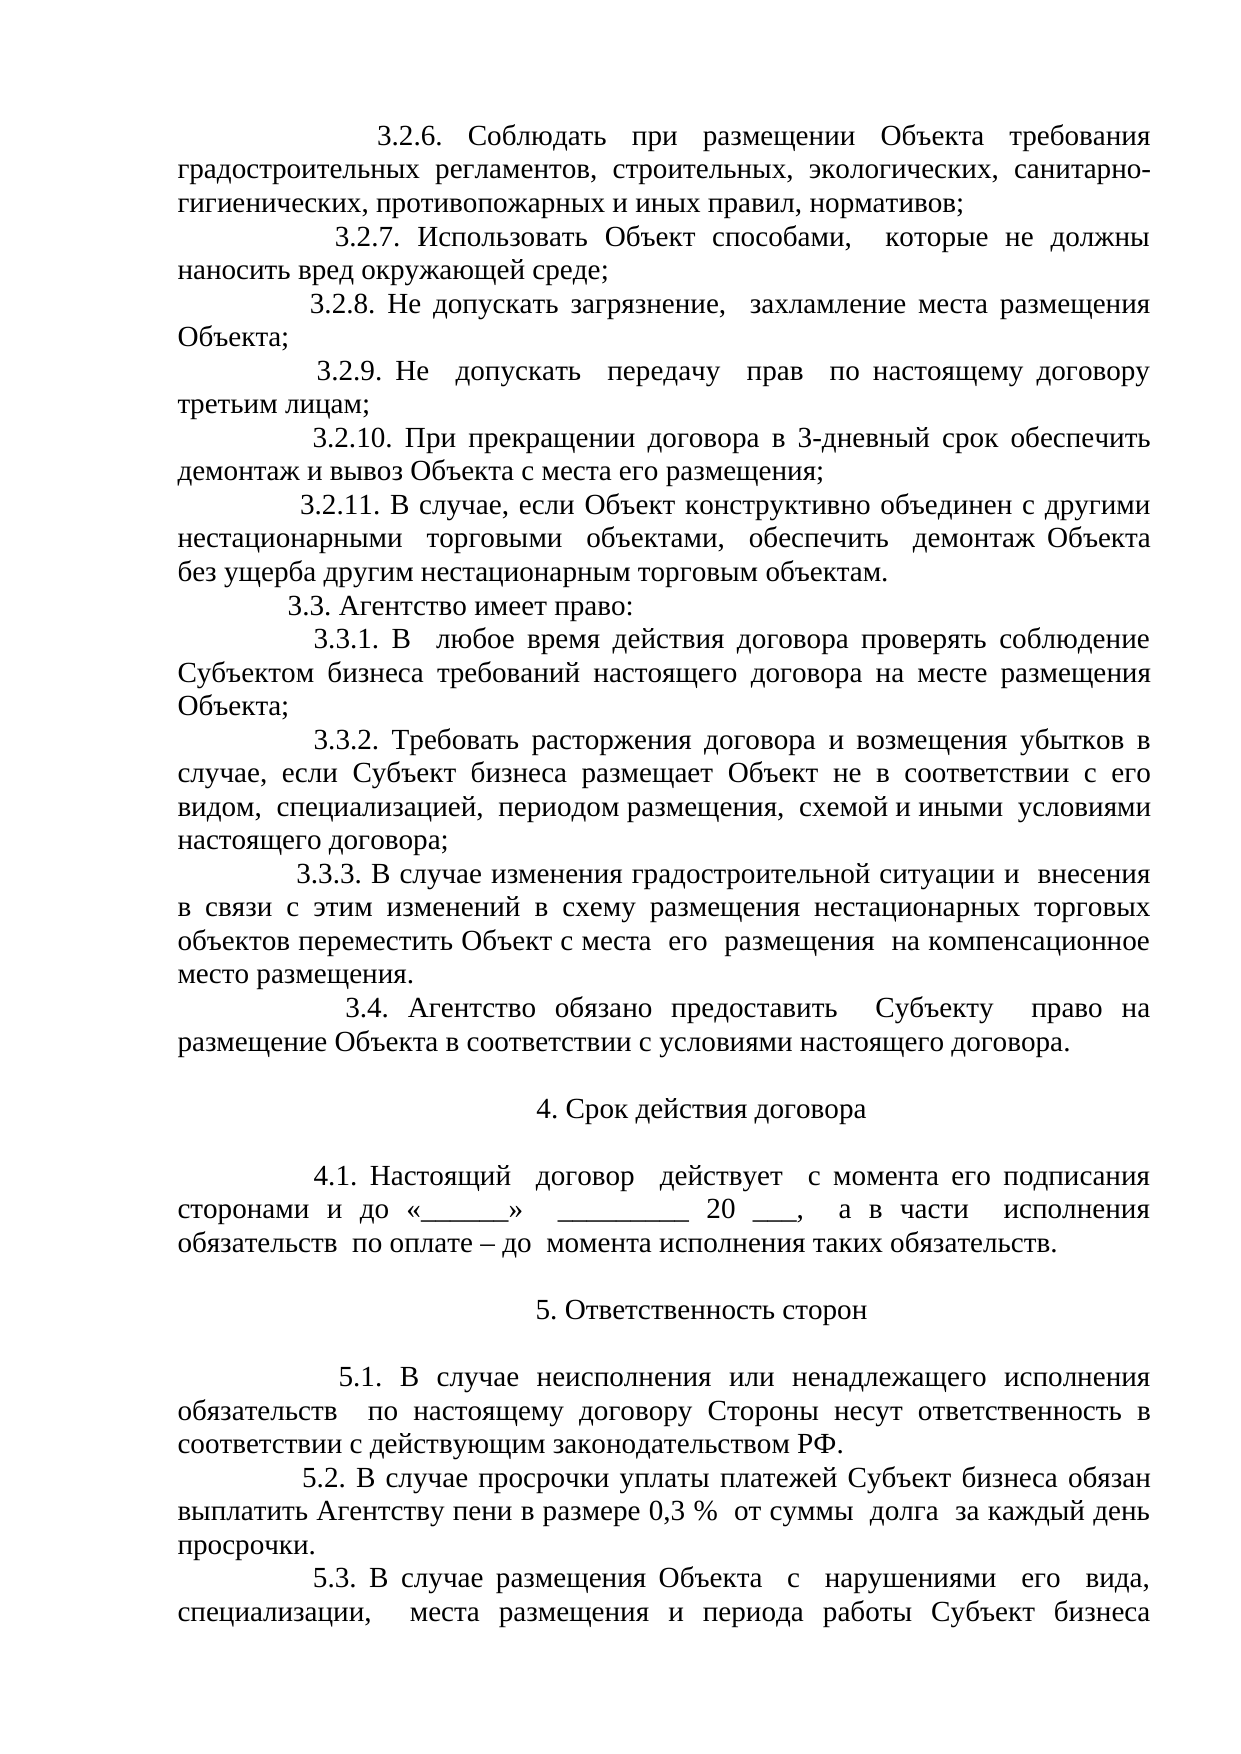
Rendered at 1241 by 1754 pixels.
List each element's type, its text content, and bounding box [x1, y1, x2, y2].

text 5.1. В случае неисполнения или ненадлежащего исполнения обязательств по настоящему договору Стороны несут ответственность в соответствии с действующим законодательством РФ. [177, 1359, 1152, 1460]
text 3.2.7. Использовать Объект способами, которые не должны наносить вред окружающей среде; [177, 219, 1152, 286]
text 3.2.8. Не допускать загрязнение, захламление места размещения Объекта; [177, 286, 1152, 353]
text 3.4. Агентство обязано предоставить Субъекту право на размещение Объекта в соответствии с условиями настоящего договора. [177, 990, 1152, 1057]
text 3.2.6. Соблюдать при размещении Объекта требования градостроительных регламентов, строительных, экологических, санитарно-гигиенических, противопожарных и иных правил, нормативов; [177, 118, 1152, 219]
text 4. Срок действия договора [177, 1091, 1152, 1124]
text 3.3.3. В случае изменения градостроительной ситуации и внесения в связи с этим изменений в схему размещения нестационарных торговых объектов переместить Объект с места его размещения на компенсационное место размещения. [177, 856, 1152, 990]
text 3.3.1. В любое время действия договора проверять соблюдение Субъектом бизнеса требований настоящего договора на месте размещения Объекта; [177, 621, 1152, 722]
text 4.1. Настоящий договор действует с момента его подписания сторонами и до «______» _________ 20 ___, а в части исполнения обязательств по оплате – до момента исполнения таких обязательств. [177, 1158, 1152, 1258]
text 3.2.9. Не допускать передачу прав по настоящему договору третьим лицам; [177, 353, 1152, 420]
text 3.3. Агентство имеет право: [177, 588, 1152, 621]
text 3.3.2. Требовать расторжения договора и возмещения убытков в случае, если Субъект бизнеса размещает Объект не в соответствии с его видом, специализацией, периодом размещения, схемой и иными условиями настоящего договора; [177, 722, 1152, 856]
text 5.2. В случае просрочки уплаты платежей Субъект бизнеса обязан выплатить Агентству пени в размере 0,3 % от суммы долга за каждый день просрочки. [177, 1460, 1152, 1560]
text 3.2.10. При прекращении договора в 3-дневный срок обеспечить демонтаж и вывоз Объекта с места его размещения; [177, 420, 1152, 487]
text 3.2.11. В случае, если Объект конструктивно объединен с другими нестационарными торговыми объектами, обеспечить демонтаж Объекта без ущерба другим нестационарным торговым объектам. [177, 487, 1152, 588]
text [177, 1560, 1152, 1627]
text 5. Ответственность сторон [177, 1292, 1152, 1326]
